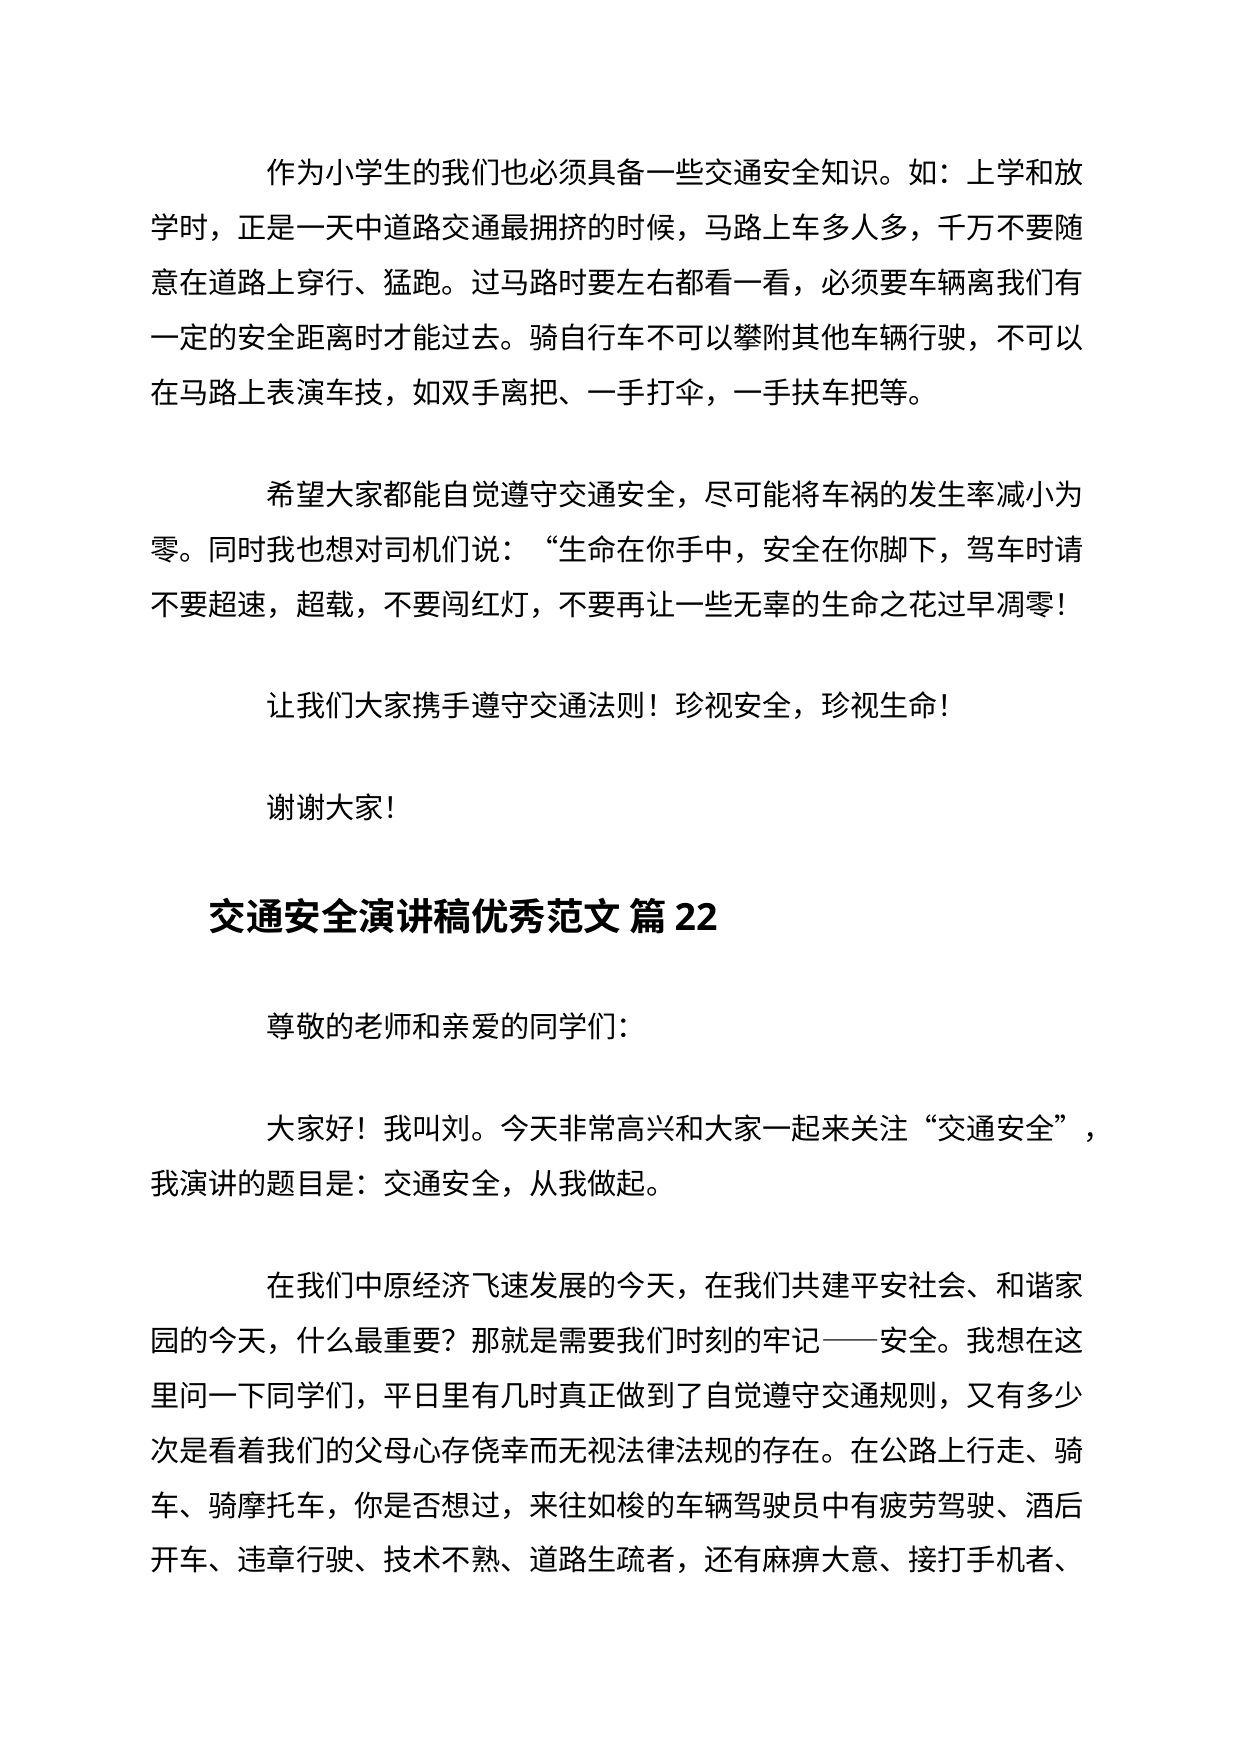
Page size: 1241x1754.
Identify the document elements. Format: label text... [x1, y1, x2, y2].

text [150, 1262, 1090, 1579]
text 作为小学生的我们也必须具备一些交通安全知识。如：上学和放学时，正是一天中道路交通最拥挤的时候，马路上车多人多，千万不要随意在道路上穿行、猛跑。过马路时要左右都看一看，必须要车辆离我们有一定的安全距离时才能过去。骑自行车不可以攀附其他车辆行驶，不可以在马路上表演车技，如双手离把、一手打伞，一手扶车把等。 [150, 150, 1090, 412]
text 交通安全演讲稿优秀范文 篇22 [150, 886, 1090, 941]
text 谢谢大家！ [150, 785, 1090, 827]
text 尊敬的老师和亲爱的同学们： [150, 1004, 1090, 1046]
text 希望大家都能自觉遵守交通安全，尽可能将车祸的发生率减小为零。同时我也想对司机们说：“生命在你手中，安全在你脚下，驾车时请不要超速，超载，不要闯红灯，不要再让一些无辜的生命之花过早凋零！ [150, 471, 1090, 623]
text 大家好！我叫刘。今天非常高兴和大家一起来关注“交通安全”，我演讲的题目是：交通安全，从我做起。 [150, 1106, 1090, 1203]
text 让我们大家携手遵守交通法则！珍视安全，珍视生命！ [150, 683, 1090, 725]
